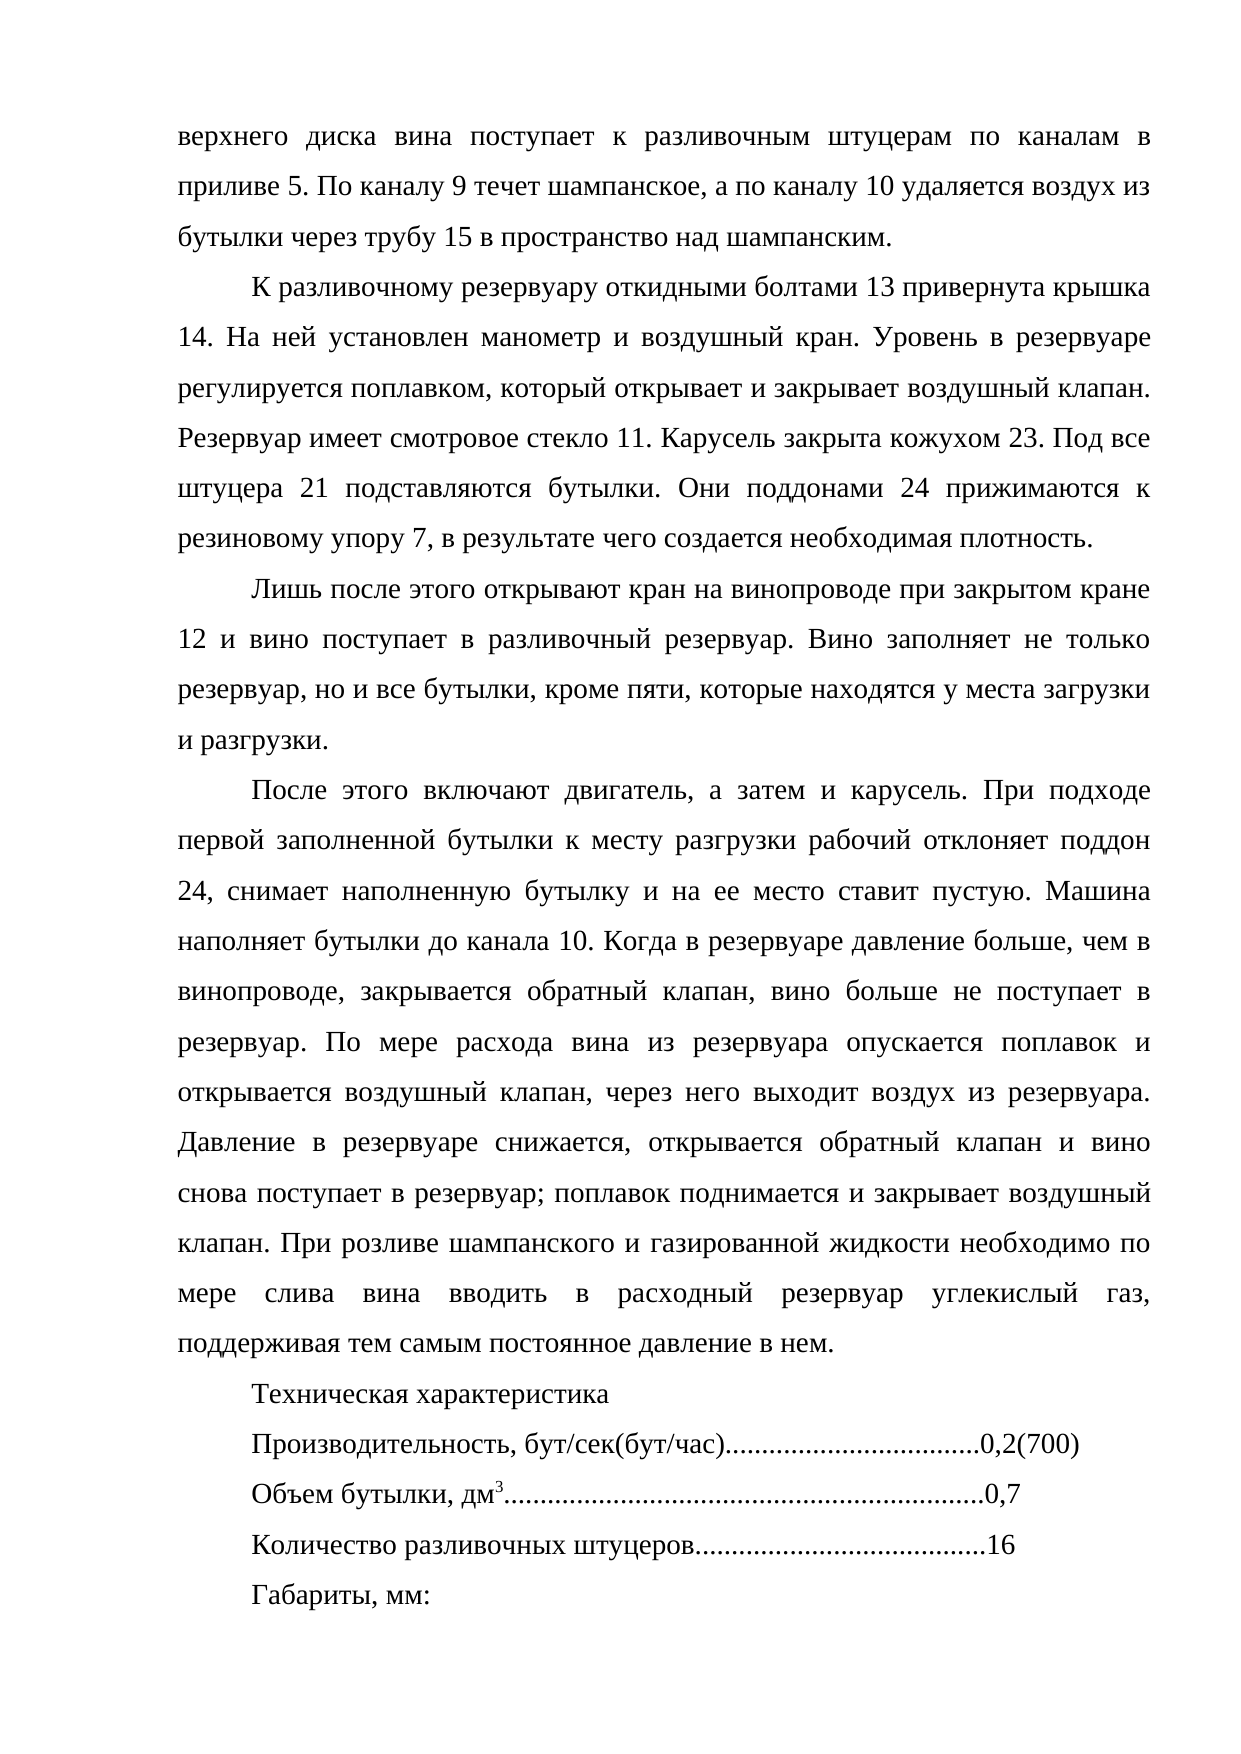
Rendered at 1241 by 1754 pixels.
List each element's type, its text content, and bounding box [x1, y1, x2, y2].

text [177, 118, 1152, 252]
text Количество разливочных штуцеров........................................16 [177, 1527, 1152, 1560]
text К разливочному резервуару откидными болтами 13 привернута крышка 14. На ней установлен манометр и воздушный кран. Уровень в резервуаре регулируется поплавком, который открывает и закрывает воздушный клапан. Резервуар имеет смотровое стекло 11. Карусель закрыта кожухом 23. Под все штуцера 21 подставляются бутылки. Они поддонами 24 прижимаются к резиновому упору 7, в результате чего создается необходимая плотность. [177, 269, 1152, 554]
text Объем бутылки, дм3..................................................................0,7 [177, 1477, 1152, 1510]
text Техническая характеристика [177, 1376, 1152, 1409]
text Производительность, бут/сек(бут/час)...................................0,2(700) [177, 1426, 1152, 1460]
text После этого включают двигатель, а затем и карусель. При подходе первой заполненной бутылки к месту разгрузки рабочий отклоняет поддон 24, снимает наполненную бутылку и на ее место ставит пустую. Машина наполняет бутылки до канала 10. Когда в резервуаре давление больше, чем в винопроводе, закрывается обратный клапан, вино больше не поступает в резервуар. По мере расхода вина из резервуара опускается поплавок и открывается воздушный клапан, через него выходит воздух из резервуара. Давление в резервуаре снижается, открывается обратный клапан и вино снова поступает в резервуар; поплавок поднимается и закрывает воздушный клапан. При розливе шампанского и газированной жидкости необходимо по мере слива вина вводить в расходный резервуар углекислый газ, поддерживая тем самым постоянное давление в нем. [177, 772, 1152, 1359]
text Лишь после этого открывают кран на винопроводе при закрытом кране 12 и вино поступает в разливочный резервуар. Вино заполняет не только резервуар, но и все бутылки, кроме пяти, которые находятся у места загрузки и разгрузки. [177, 571, 1152, 755]
text Габариты, мм: [177, 1577, 1152, 1611]
